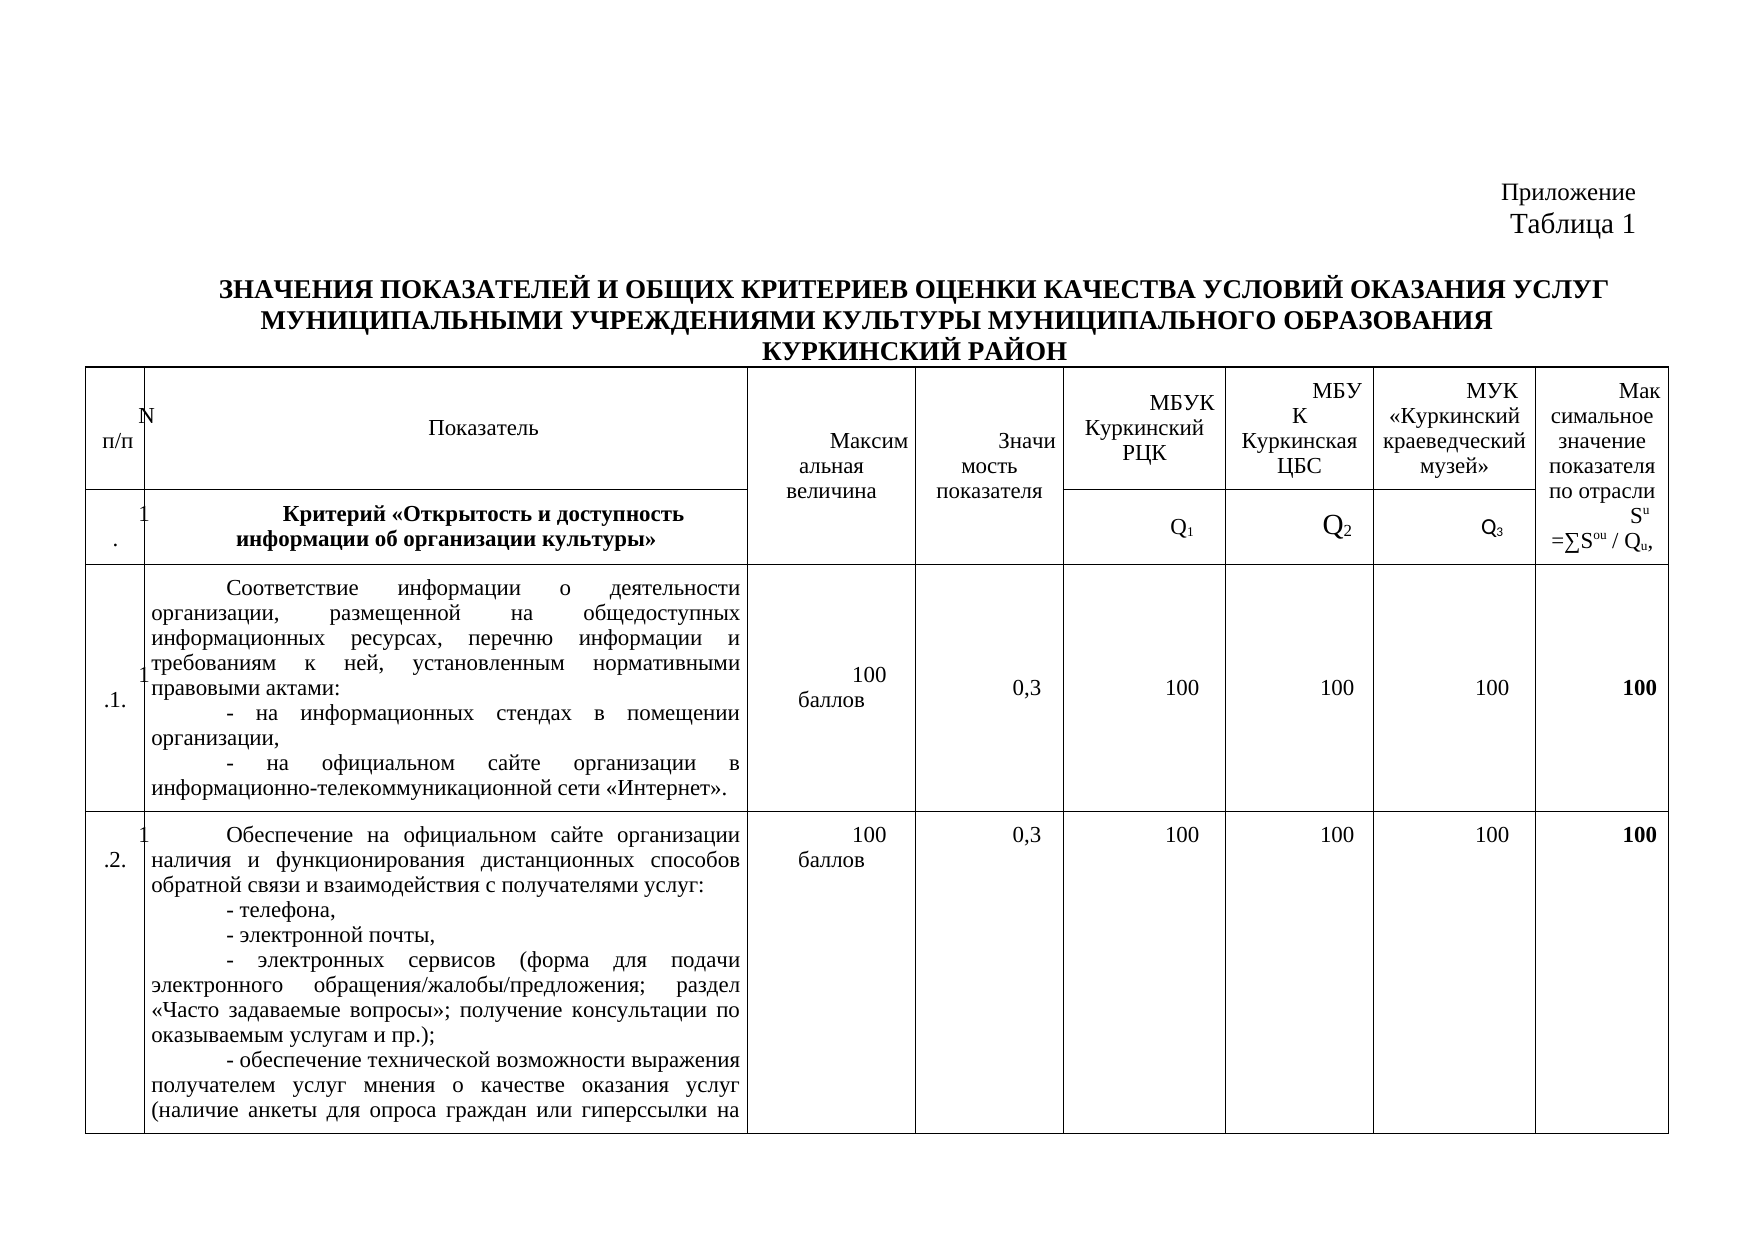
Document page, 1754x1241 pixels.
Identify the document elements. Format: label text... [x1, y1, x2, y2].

table_cell 0,3 [916, 565, 1063, 811]
table_cell Критерий «Открытость и доступность информации об организации культуры» [145, 490, 747, 564]
table_header N п/п [86, 368, 144, 489]
table_header Максимальная величина [748, 368, 915, 564]
table_header Показатель [145, 368, 747, 489]
table_cell 1.1. [86, 565, 144, 811]
table_cell 100 баллов [748, 565, 915, 811]
text КУРКИНСКИЙ РАЙОН [118, 335, 1636, 366]
text Таблица 1 [118, 206, 1636, 239]
table_header Значимость показателя [916, 368, 1063, 564]
table_header МБУК Куркинский РЦК [1064, 368, 1225, 489]
table_cell 100 [1226, 565, 1373, 811]
table_cell 100 баллов [748, 812, 915, 1133]
text Приложение [118, 177, 1636, 206]
table_cell 100 [1374, 812, 1535, 1133]
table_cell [145, 812, 747, 1133]
table_cell Соответствие информации о деятельности организации, размещенной на общедоступных информационных ресурсах, перечню информации и требованиям к ней, установленным нормативными правовыми актами: - на информационных стендах в помещении организации, - на официальном сайте организации в информационно-телекоммуникационной сети «Интернет». [145, 565, 747, 811]
table_cell 100 [1536, 565, 1668, 811]
table_header Максимальное значение показателя по отрасли Su =∑Sou / Qu, [1536, 368, 1668, 564]
table_cell 100 [1226, 812, 1373, 1133]
table_cell 0,3 [916, 812, 1063, 1133]
table_header МУК «Куркинский краеведческий музей» [1374, 368, 1535, 489]
table_cell Q2 [1226, 490, 1373, 564]
table_header МБУК Куркинская ЦБС [1226, 368, 1373, 489]
table_cell 100 [1536, 812, 1668, 1133]
table_cell 1.2. [86, 812, 144, 1133]
table_cell 100 [1064, 812, 1225, 1133]
table_cell 100 [1064, 565, 1225, 811]
table_cell 1. [86, 490, 144, 564]
table_cell Q3 [1374, 490, 1535, 564]
table_cell 100 [1374, 565, 1535, 811]
table_cell Q1 [1064, 490, 1225, 564]
text ЗНАЧЕНИЯ ПОКАЗАТЕЛЕЙ И ОБЩИХ КРИТЕРИЕВ ОЦЕНКИ КАЧЕСТВА УСЛОВИЙ ОКАЗАНИЯ УСЛУГ МУНИЦИПАЛЬНЫМИ УЧРЕЖДЕНИЯМИ КУЛЬТУРЫ МУНИЦИПАЛЬНОГО ОБРАЗОВАНИЯ [118, 273, 1636, 335]
